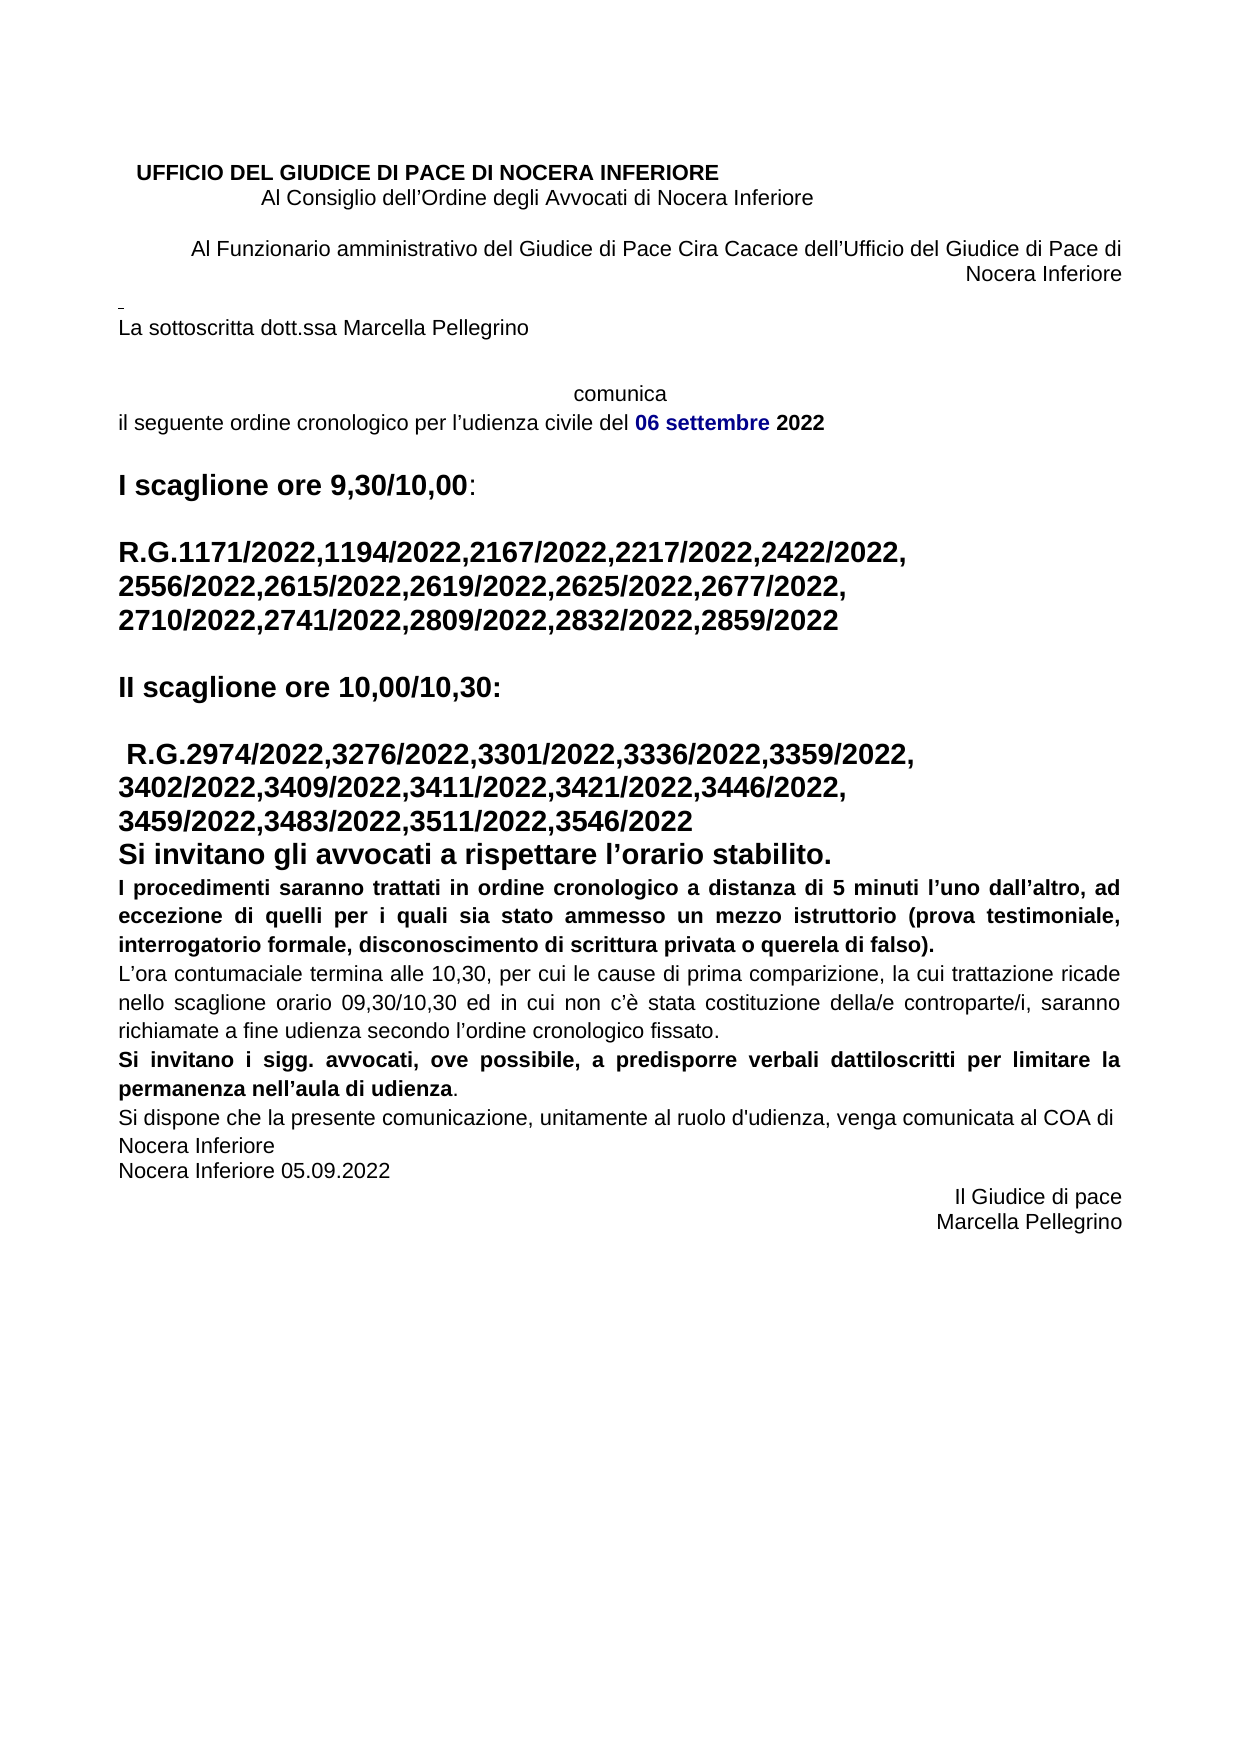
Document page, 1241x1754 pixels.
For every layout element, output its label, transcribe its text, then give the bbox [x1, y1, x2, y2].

text L’ora contumaciale termina alle 10,30, per cui le cause di prima comparizione, la cui trattazione ricade nello scaglione orario 09,30/10,30 ed in cui non c’è stata costituzione della/e controparte/i, saranno richiamate a fine udienza secondo l’ordine cronologico fissato. [118, 957, 1122, 1043]
text II scaglione ore 10,00/10,30: [118, 670, 1122, 703]
text La sottoscritta dott.ssa Marcella Pellegrino [118, 311, 1122, 340]
text Marcella Pellegrino [118, 1209, 1122, 1234]
text il seguente ordine cronologico per l’udienza civile del 06 settembre 2022 [118, 406, 1122, 435]
text comunica [118, 369, 1122, 406]
text Si invitano gli avvocati a rispettare l’orario stabilito. [118, 837, 1122, 871]
text Nocera Inferiore 05.09.2022 [118, 1158, 1071, 1184]
text Si invitano i sigg. avvocati, ove possibile, a predisporre verbali dattiloscritti per limitare la permanenza nell’aula di udienza. [118, 1043, 1122, 1101]
text Si dispone che la presente comunicazione, unitamente al ruolo d'udienza, venga comunicata al COA di Nocera Inferiore [118, 1101, 1122, 1158]
text Al Consiglio dell’Ordine degli Avvocati di Nocera Inferiore [118, 185, 1122, 210]
text Al Funzionario amministrativo del Giudice di Pace Cira Cacace dell’Ufficio del Giudice di Pace di Nocera Inferiore [118, 236, 1122, 286]
text UFFICIO DEL GIUDICE DI PACE DI NOCERA INFERIORE [118, 148, 1122, 185]
text R.G.1171/2022,1194/2022,2167/2022,2217/2022,2422/2022, [118, 536, 1122, 569]
text I scaglione ore 9,30/10,00: [118, 435, 1122, 502]
text 3459/2022,3483/2022,3511/2022,3546/2022 [118, 804, 1122, 837]
text 2710/2022,2741/2022,2809/2022,2832/2022,2859/2022 [118, 603, 1122, 636]
text I procedimenti saranno trattati in ordine cronologico a distanza di 5 minuti l’uno dall’altro, ad eccezione di quelli per i quali sia stato ammesso un mezzo istruttorio (prova testimoniale, interrogatorio formale, disconoscimento di scrittura privata o querela di falso). [118, 871, 1122, 957]
text 3402/2022,3409/2022,3411/2022,3421/2022,3446/2022, [118, 770, 1122, 804]
text Il Giudice di pace [118, 1184, 1122, 1209]
text R.G.2974/2022,3276/2022,3301/2022,3336/2022,3359/2022, [118, 737, 1122, 770]
text 2556/2022,2615/2022,2619/2022,2625/2022,2677/2022, [118, 569, 1122, 603]
